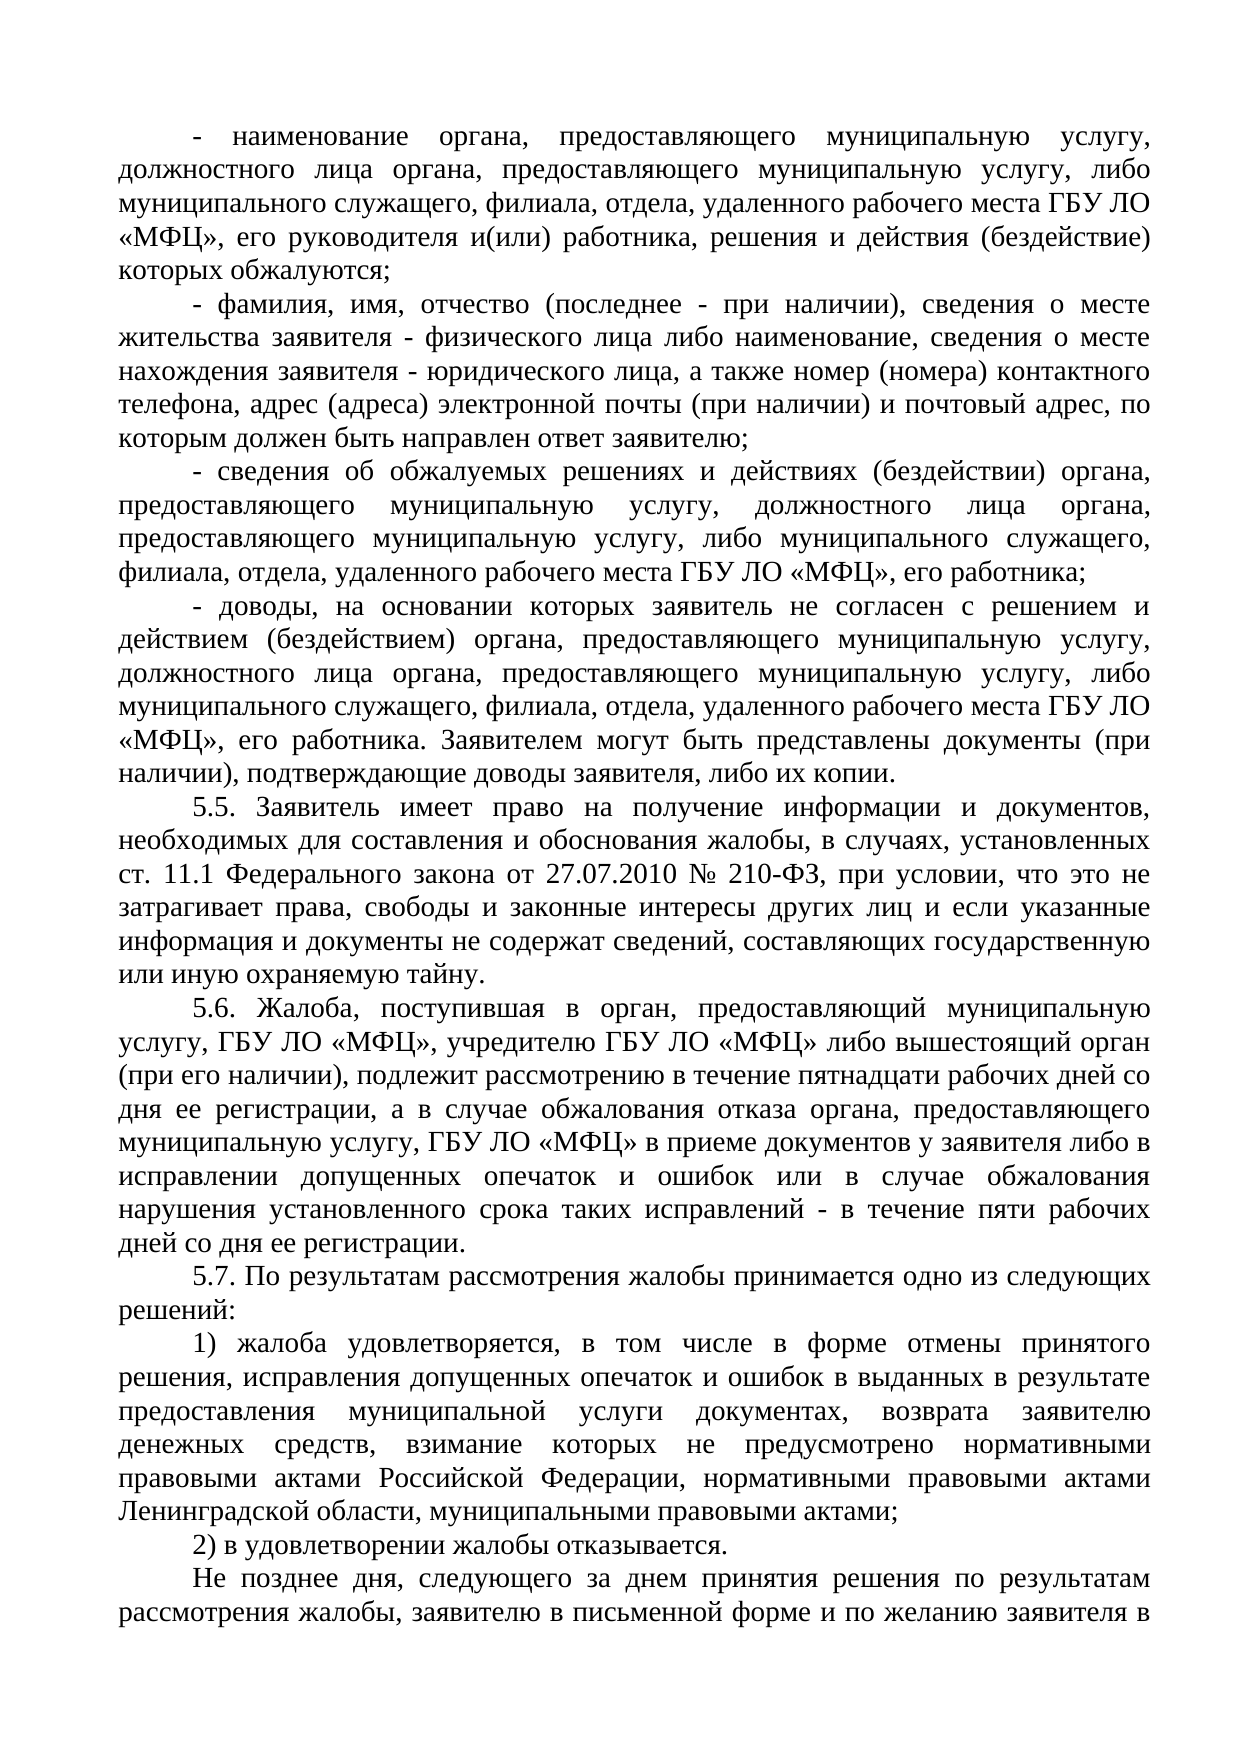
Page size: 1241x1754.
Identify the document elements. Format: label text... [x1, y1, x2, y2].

list - фамилия, имя, отчество (последнее - при наличии), сведения о месте жительства заявителя - физического лица либо наименование, сведения о месте нахождения заявителя - юридического лица, а также номер (номера) контактного телефона, адрес (адреса) электронной почты (при наличии) и почтовый адрес, по которым должен быть направлен ответ заявителю; [118, 286, 1152, 453]
text 5.5. Заявитель имеет право на получение информации и документов, необходимых для составления и обоснования жалобы, в случаях, установленных ст. 11.1 Федерального закона от 27.07.2010 № 210-ФЗ, при условии, что это не затрагивает права, свободы и законные интересы других лиц и если указанные информация и документы не содержат сведений, составляющих государственную или иную охраняемую тайну. [118, 789, 1152, 990]
text 2) в удовлетворении жалобы отказывается. [118, 1527, 1152, 1560]
list - наименование органа, предоставляющего муниципальную услугу, должностного лица органа, предоставляющего муниципальную услугу, либо муниципального служащего, филиала, отдела, удаленного рабочего места ГБУ ЛО «МФЦ», его руководителя и(или) работника, решения и действия (бездействие) которых обжалуются; [118, 118, 1152, 286]
list 5.6. Жалоба, поступившая в орган, предоставляющий муниципальную услугу, ГБУ ЛО «МФЦ», учредителю ГБУ ЛО «МФЦ» либо вышестоящий орган (при его наличии), подлежит рассмотрению в течение пятнадцати рабочих дней со дня ее регистрации, а в случае обжалования отказа органа, предоставляющего муниципальную услугу, ГБУ ЛО «МФЦ» в приеме документов у заявителя либо в исправлении допущенных опечаток и ошибок или в случае обжалования нарушения установленного срока таких исправлений - в течение пяти рабочих дней со дня ее регистрации. [118, 990, 1152, 1258]
list - доводы, на основании которых заявитель не согласен с решением и действием (бездействием) органа, предоставляющего муниципальную услугу, должностного лица органа, предоставляющего муниципальную услугу, либо муниципального служащего, филиала, отдела, удаленного рабочего места ГБУ ЛО «МФЦ», его работника. Заявителем могут быть представлены документы (при наличии), подтверждающие доводы заявителя, либо их копии. [118, 588, 1152, 789]
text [118, 1560, 1152, 1627]
text 1) жалоба удовлетворяется, в том числе в форме отмены принятого решения, исправления допущенных опечаток и ошибок в выданных в результате предоставления муниципальной услуги документах, возврата заявителю денежных средств, взимание которых не предусмотрено нормативными правовыми актами Российской Федерации, нормативными правовыми актами Ленинградской области, муниципальными правовыми актами; [118, 1326, 1152, 1527]
text 5.7. По результатам рассмотрения жалобы принимается одно из следующих решений: [118, 1258, 1152, 1326]
list - сведения об обжалуемых решениях и действиях (бездействии) органа, предоставляющего муниципальную услугу, должностного лица органа, предоставляющего муниципальную услугу, либо муниципального служащего, филиала, отдела, удаленного рабочего места ГБУ ЛО «МФЦ», его работника; [118, 453, 1152, 588]
